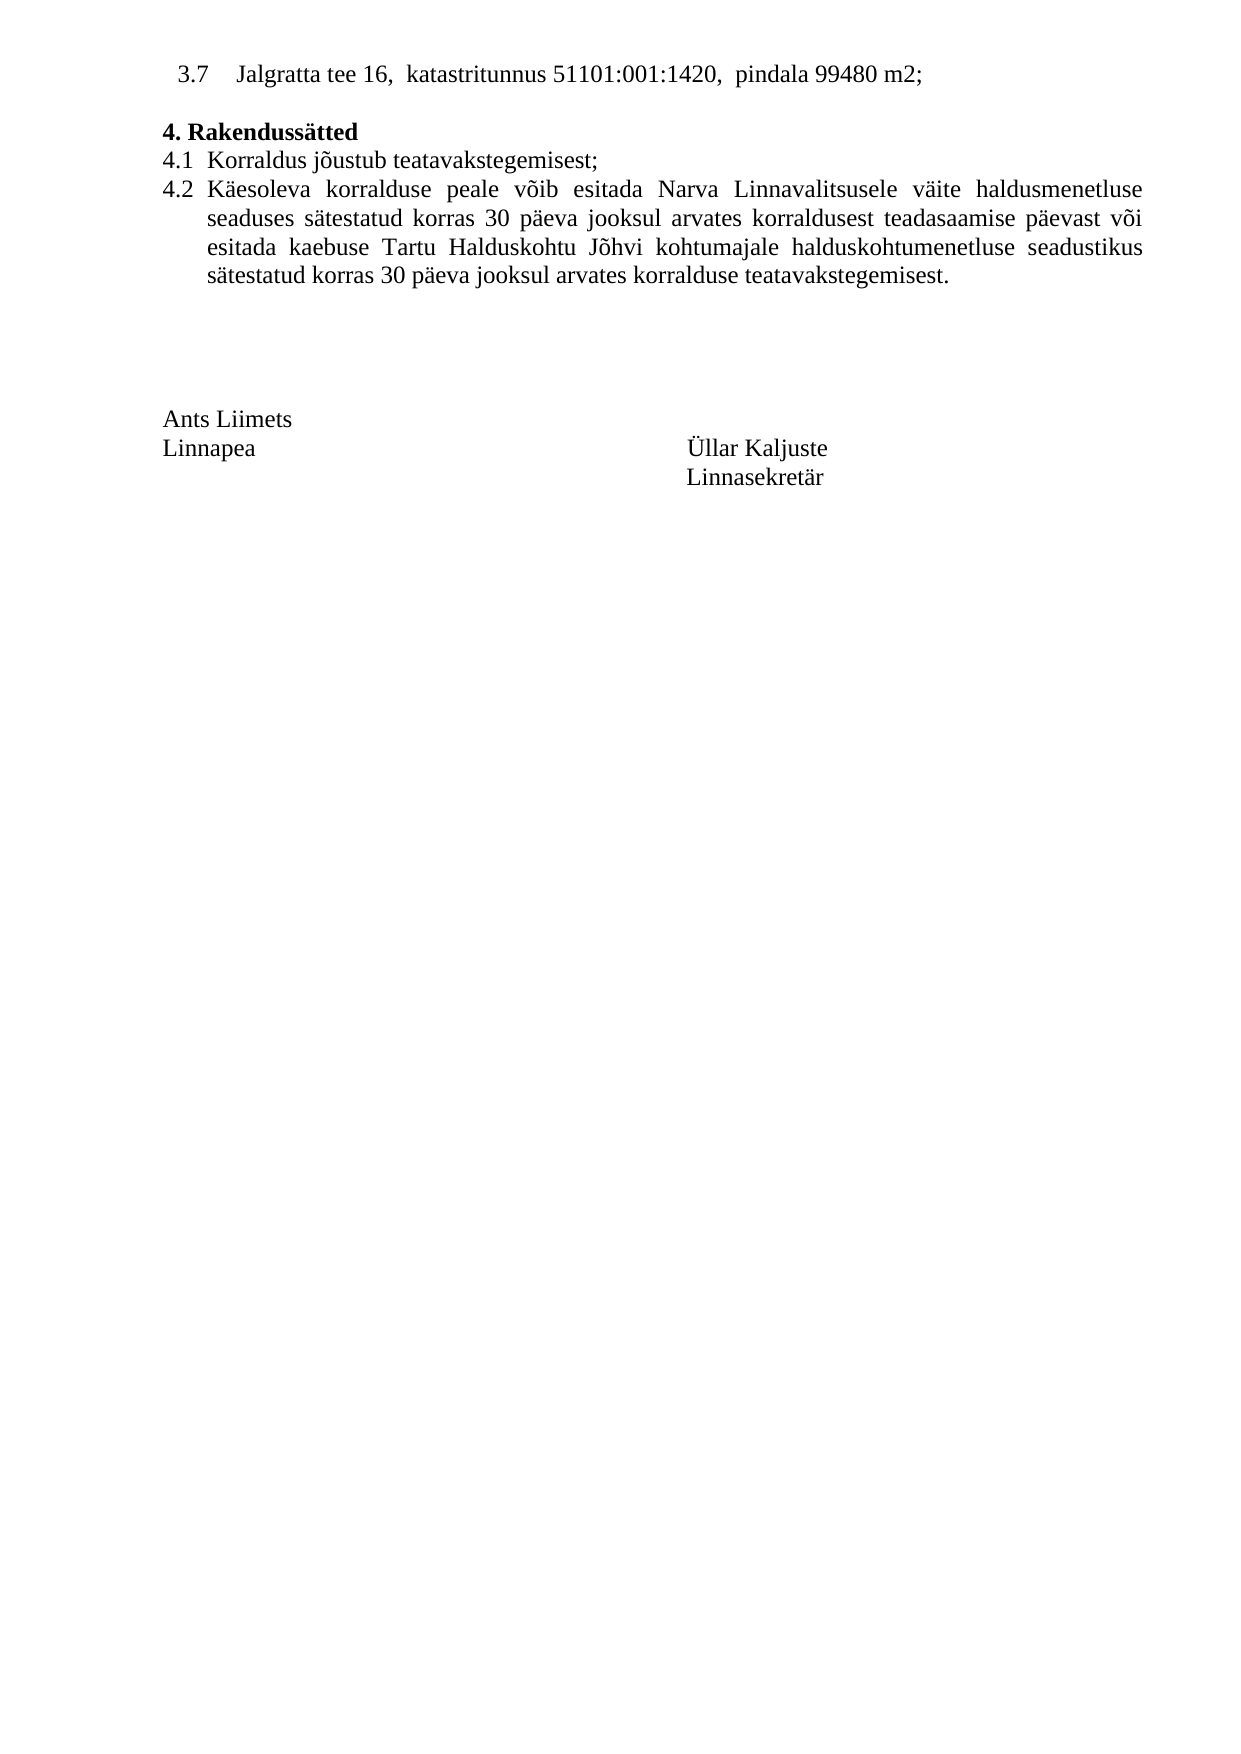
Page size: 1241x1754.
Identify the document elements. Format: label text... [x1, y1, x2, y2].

text Linnasekretär [162, 462, 1144, 490]
text 3.7 Jalgratta tee 16, katastritunnus 51101:001:1420, pindala 99480 m2; [162, 59, 1144, 88]
text Linnapea Üllar Kaljuste [162, 433, 1144, 462]
text 4.2 Käesoleva korralduse peale võib esitada Narva Linnavalitsusele väite haldusmenetluse seaduses sätestatud korras 30 päeva jooksul arvates korraldusest teadasaamise päevast või esitada kaebuse Tartu Halduskohtu Jõhvi kohtumajale halduskohtumenetluse seadustikus sätestatud korras 30 päeva jooksul arvates korralduse teatavakstegemisest. [162, 174, 1144, 289]
text Ants Liimets [162, 404, 1144, 433]
text 4. Rakendussätted [162, 117, 1144, 145]
text 4.1 Korraldus jõustub teatavakstegemisest; [162, 145, 1144, 174]
